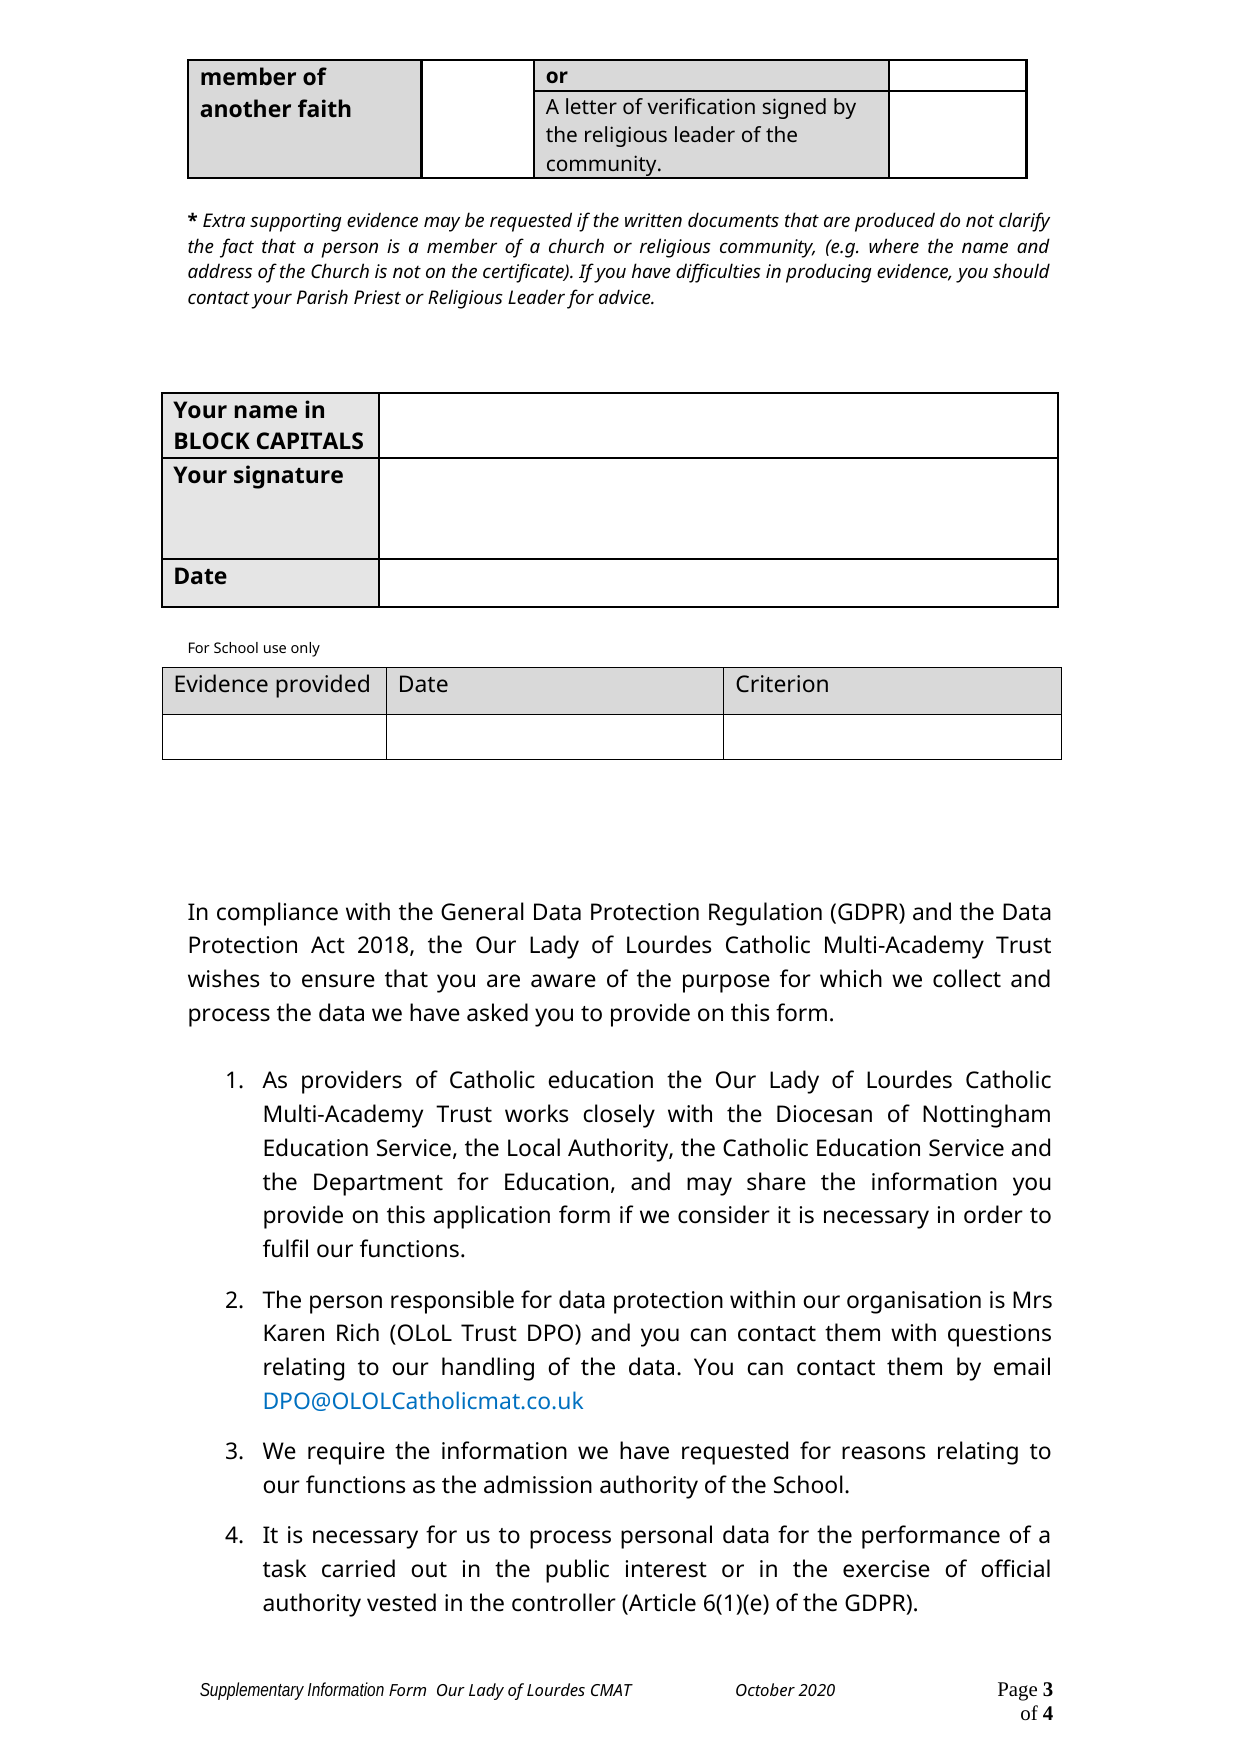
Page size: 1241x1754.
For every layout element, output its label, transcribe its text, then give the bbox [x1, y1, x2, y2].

list It is necessary for us to process personal data for the performance of a task carried out in the public interest or in the exercise of official authority vested in the controller (Article 6(1)(e) of the GDPR). [225, 1519, 1053, 1618]
table_cell [387, 715, 723, 759]
table_cell [890, 61, 1025, 90]
table_cell [380, 560, 1057, 606]
table_cell [890, 92, 1025, 177]
text * Extra supporting evidence may be requested if the written documents that are produced do not clarify the fact that a person is a member of a church or religious community, (e.g. where the name and address of the Church is not on the certificate). If you have difficulties in producing evidence, you should contact your Parish Priest or Religious Leader for advice. [187, 208, 1053, 310]
list The person responsible for data protection within our organisation is Mrs Karen Rich (OLoL Trust DPO) and you can contact them with questions relating to our handling of the data. You can contact them by email DPO@OLOLCatholicmat.co.uk [225, 1283, 1053, 1416]
text In compliance with the General Data Protection Regulation (GDPR) and the Data Protection Act 2018, the Our Lady of Lourdes Catholic Multi-Academy Trust wishes to ensure that you are aware of the purpose for which we collect and process the data we have asked you to provide on this form. [187, 896, 1053, 1028]
list As providers of Catholic education the Our Lady of Lourdes Catholic Multi-Academy Trust works closely with the Diocesan of Nottingham Education Service, the Local Authority, the Catholic Education Service and the Department for Education, and may share the information you provide on this application form if we consider it is necessary in order to fulfil our functions. [225, 1064, 1053, 1264]
table_header Your name in BLOCK CAPITALS [163, 394, 378, 457]
table_cell [380, 459, 1057, 558]
table_cell A letter of verification signed by the religious leader of the community. [535, 92, 888, 177]
table_header [380, 394, 1057, 457]
table_header Criterion [724, 668, 1061, 714]
table_header Date [387, 668, 723, 714]
text For School use only [187, 637, 1053, 657]
list We require the information we have requested for reasons relating to our functions as the admission authority of the School. [225, 1435, 1053, 1500]
table_cell [163, 715, 386, 759]
table_header Evidence provided [163, 668, 386, 714]
table_cell [724, 715, 1061, 759]
table_cell Your signature [163, 459, 378, 558]
table_cell Date [163, 560, 378, 606]
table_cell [535, 61, 888, 90]
